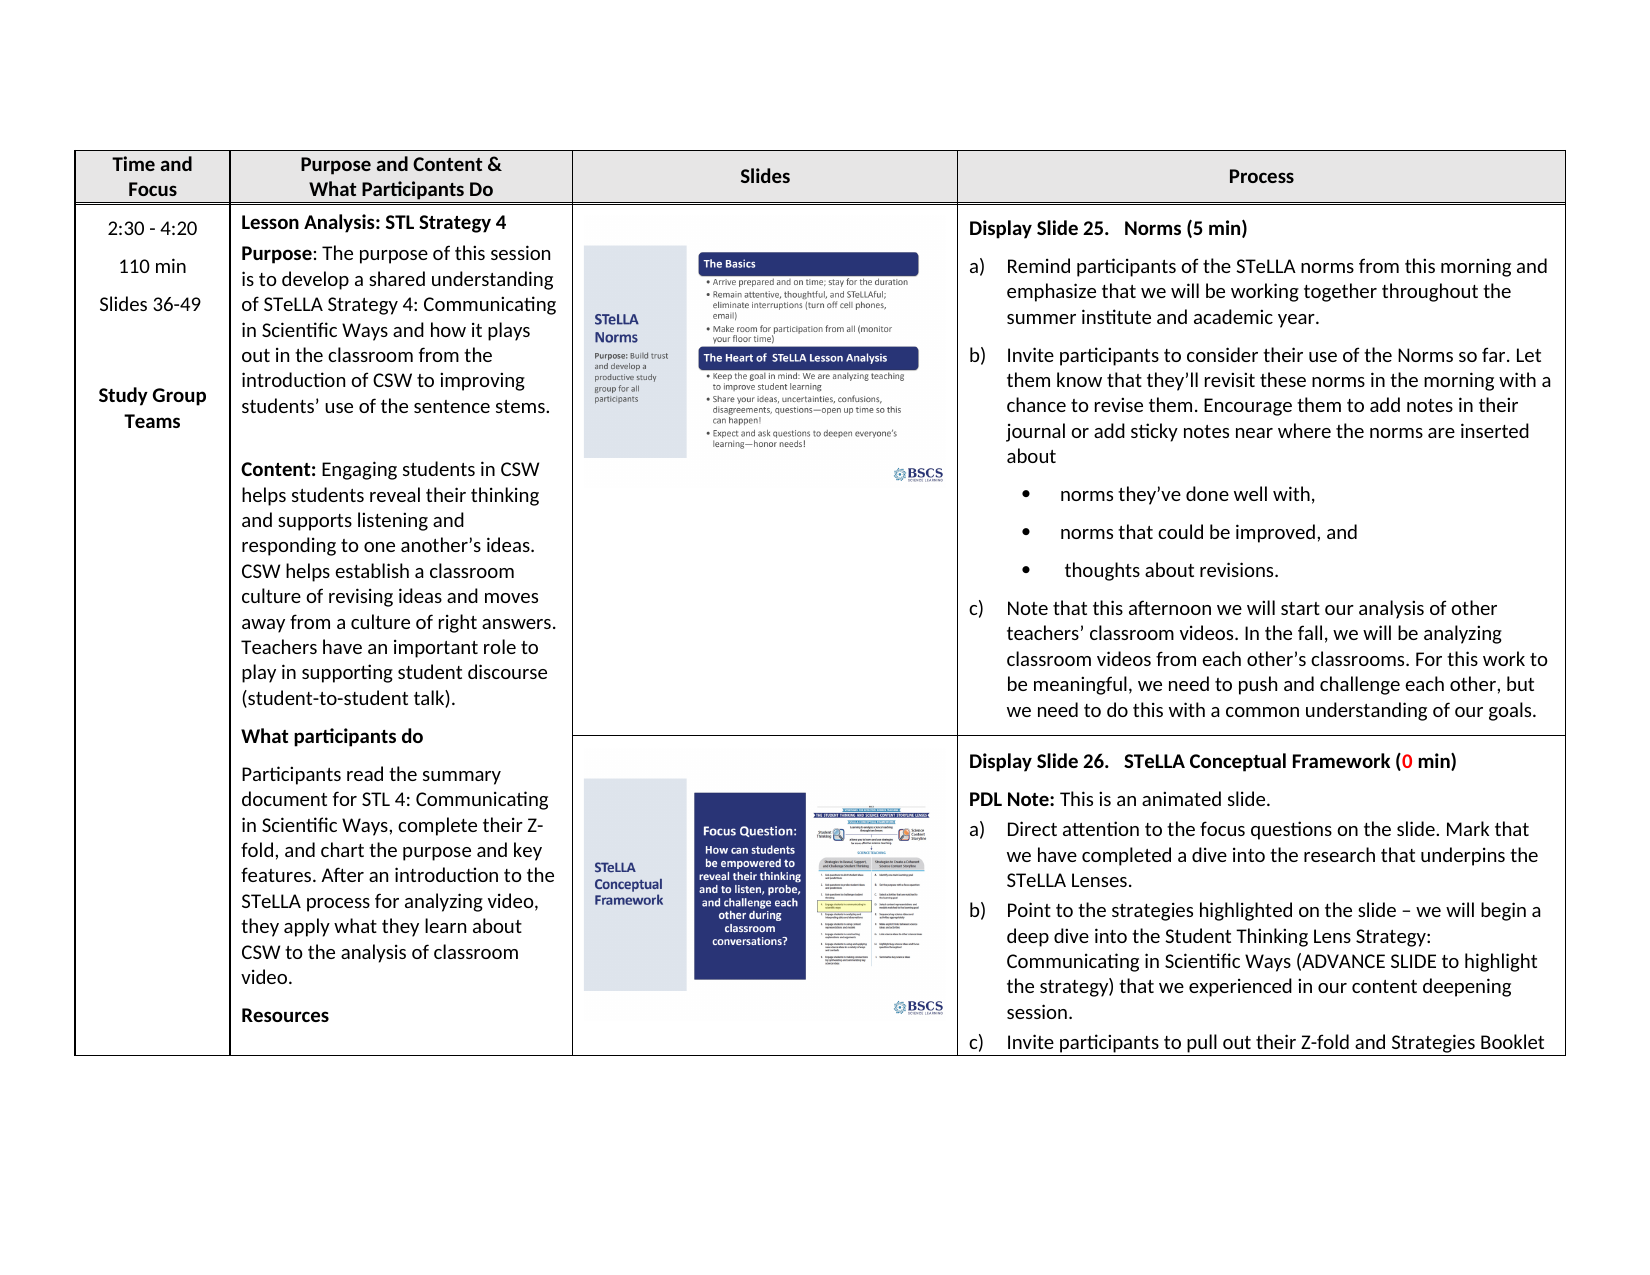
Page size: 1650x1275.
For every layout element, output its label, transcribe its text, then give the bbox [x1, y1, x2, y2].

table_cell STeLLA Conceptual Framework (0 min) PDL Note: This is an animated slide. Direct attention to the focus questions on the slide. Mark that we have completed a dive into the research that underpins the STeLLA Lenses. Point to the strategies highlighted on the slide – we will begin a deep dive into the Student Thinking Lens Strategy: Communicating in Scientific Ways (ADVANCE SLIDE to highlight the strategy) that we experienced in our content deepening session. Invite participants to pull out their Z-fold and Strategies Booklet [958, 736, 1565, 1055]
table_cell Norms (5 min) Remind participants of the STeLLA norms from this morning and emphasize that we will be working together throughout the summer institute and academic year. Invite participants to consider their use of the Norms so far. Let them know that they’ll revisit these norms in the morning with a chance to revise them. Encourage them to add notes in their journal or add sticky notes near where the norms are inserted about norms they’ve done well with, norms that could be improved, and thoughts about revisions. Note that this afternoon we will start our analysis of other teachers’ classroom videos. In the fall, we will be analyzing classroom videos from each other’s classrooms. For this work to be meaningful, we need to push and challenge each other, but we need to do this with a common understanding of our goals. [958, 205, 1565, 735]
table_cell 2:30 - 4:20 110 min Slides 36-49 Study Group Teams [76, 205, 229, 1055]
table_header Slides [573, 151, 957, 202]
table_header Time and Focus [76, 151, 229, 202]
table_cell Lesson Analysis: STL Strategy 4 Purpose: The purpose of this session is to develop a shared understanding of STeLLA Strategy 4: Communicating in Scientific Ways and how it plays out in the classroom from the introduction of CSW to improving students’ use of the sentence stems. Content: Engaging students in CSW helps students reveal their thinking and supports listening and responding to one another’s ideas. CSW helps establish a classroom culture of revising ideas and moves away from a culture of right answers. Teachers have an important role to play in supporting student discourse (student-to-student talk). What participants do Participants read the summary document for STL 4: Communicating in Scientific Ways, complete their Z-fold, and chart the purpose and key features. After an introduction to the STeLLA process for analyzing video, they apply what they learn about CSW to the analysis of classroom video. Resources Journals STeLLA Strategies Booklet PD Binder STL Z-fold CSW Transcript Charles Clip 1 CSW & Anchor Lesson Video CSW Duin Clip 1 CSW Duin Clip 2 Charts CSW Purpose/Key Features Chart [231, 205, 572, 1055]
table_header Process [958, 151, 1565, 202]
table_cell [573, 205, 957, 735]
table_header Purpose and Content & What Participants Do [231, 151, 572, 202]
table_cell [573, 736, 957, 1055]
